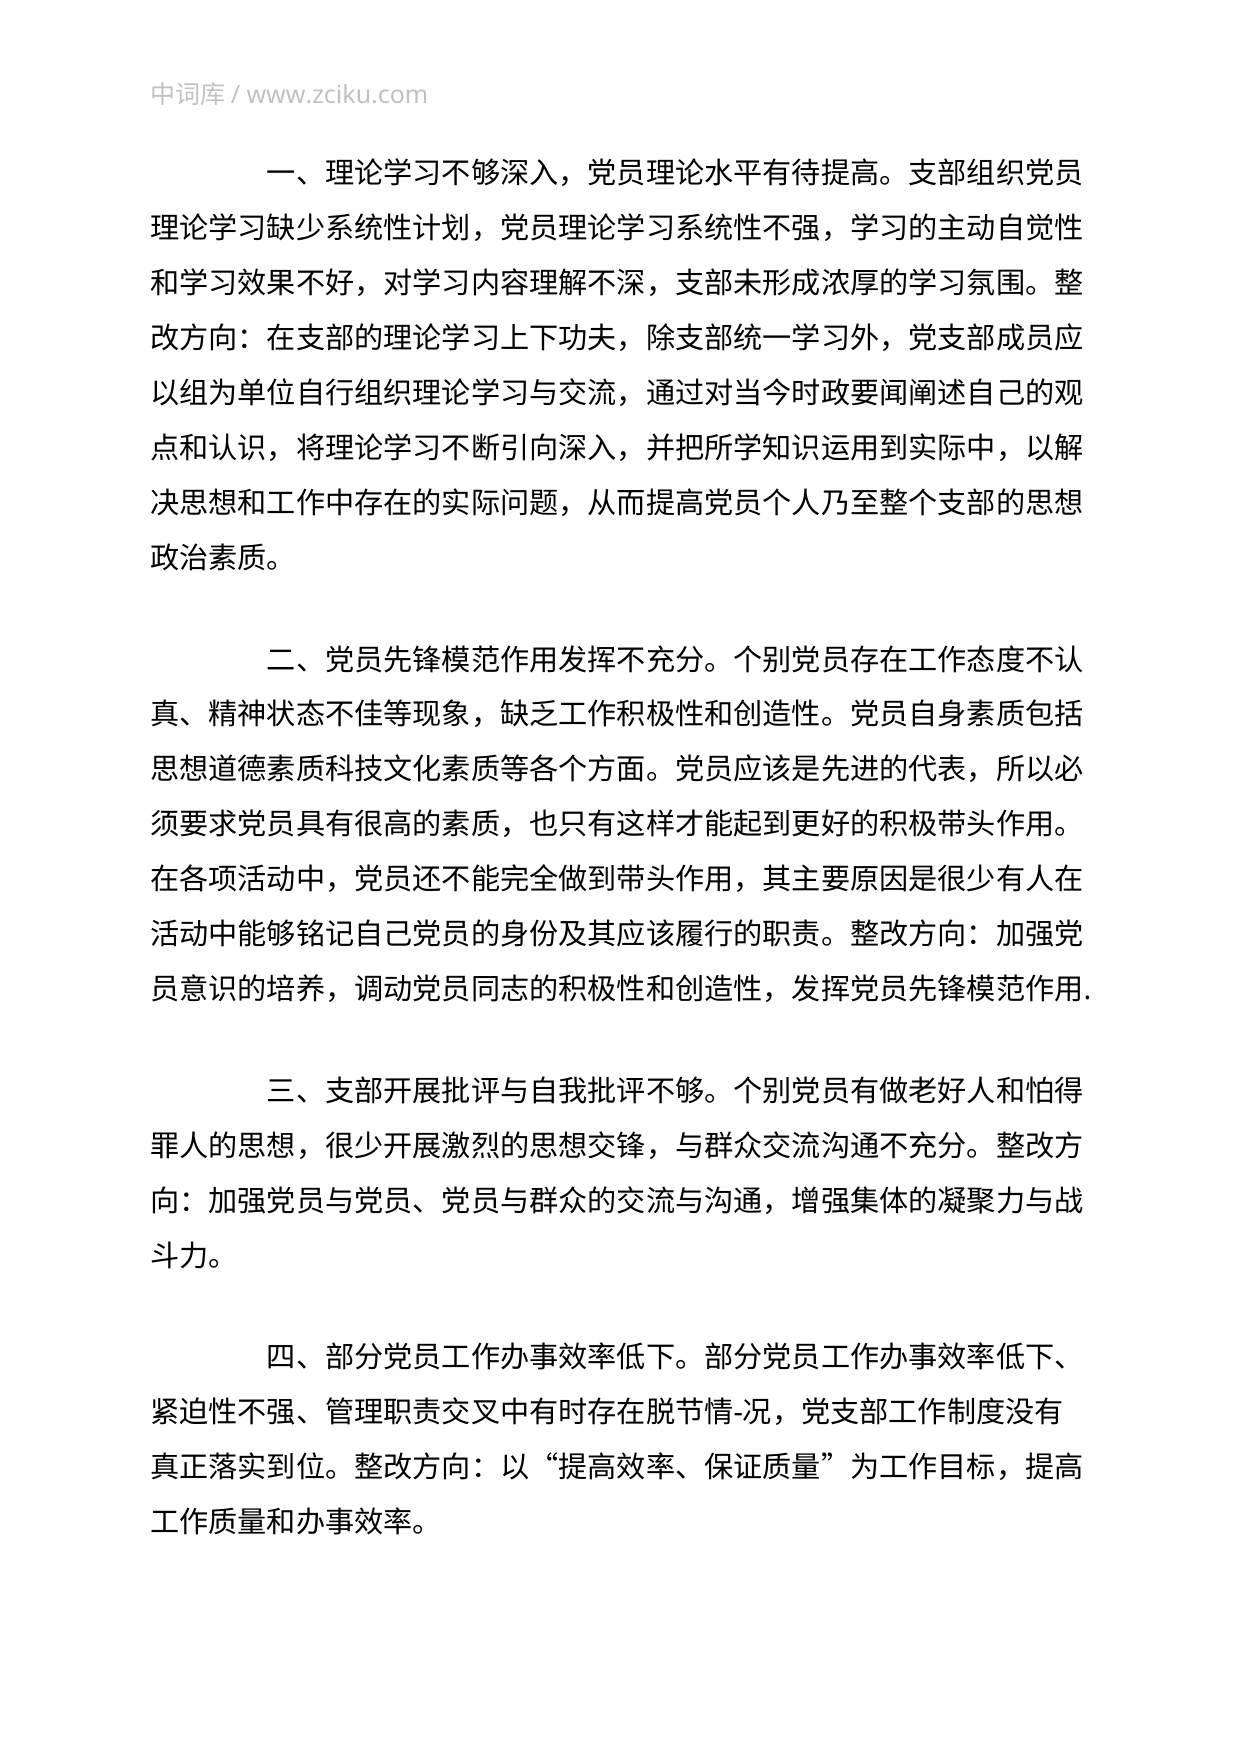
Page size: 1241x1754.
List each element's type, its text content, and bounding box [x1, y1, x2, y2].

text 一、理论学习不够深入，党员理论水平有待提高。支部组织党员理论学习缺少系统性计划，党员理论学习系统性不强，学习的主动自觉性和学习效果不好，对学习内容理解不深，支部未形成浓厚的学习氛围。整改方向：在支部的理论学习上下功夫，除支部统一学习外，党支部成员应以组为单位自行组织理论学习与交流，通过对当今时政要闻阐述自己的观点和认识，将理论学习不断引向深入，并把所学知识运用到实际中，以解决思想和工作中存在的实际问题，从而提高党员个人乃至整个支部的思想政治素质。 [150, 150, 1090, 577]
text 二、党员先锋模范作用发挥不充分。个别党员存在工作态度不认真、精神状态不佳等现象，缺乏工作积极性和创造性。党员自身素质包括思想道德素质科技文化素质等各个方面。党员应该是先进的代表，所以必须要求党员具有很高的素质，也只有这样才能起到更好的积极带头作用。在各项活动中，党员还不能完全做到带头作用，其主要原因是很少有人在活动中能够铭记自己党员的身份及其应该履行的职责。整改方向：加强党员意识的培养，调动党员同志的积极性和创造性，发挥党员先锋模范作用. [150, 636, 1090, 1008]
text 四、部分党员工作办事效率低下。部分党员工作办事效率低下、紧迫性不强、管理职责交叉中有时存在脱节情-况，党支部工作制度没有真正落实到位。整改方向：以“提高效率、保证质量”为工作目标，提高工作质量和办事效率。 [150, 1334, 1090, 1541]
text 三、支部开展批评与自我批评不够。个别党员有做老好人和怕得罪人的思想，很少开展激烈的思想交锋，与群众交流沟通不充分。整改方向：加强党员与党员、党员与群众的交流与沟通，增强集体的凝聚力与战斗力。 [150, 1067, 1090, 1274]
